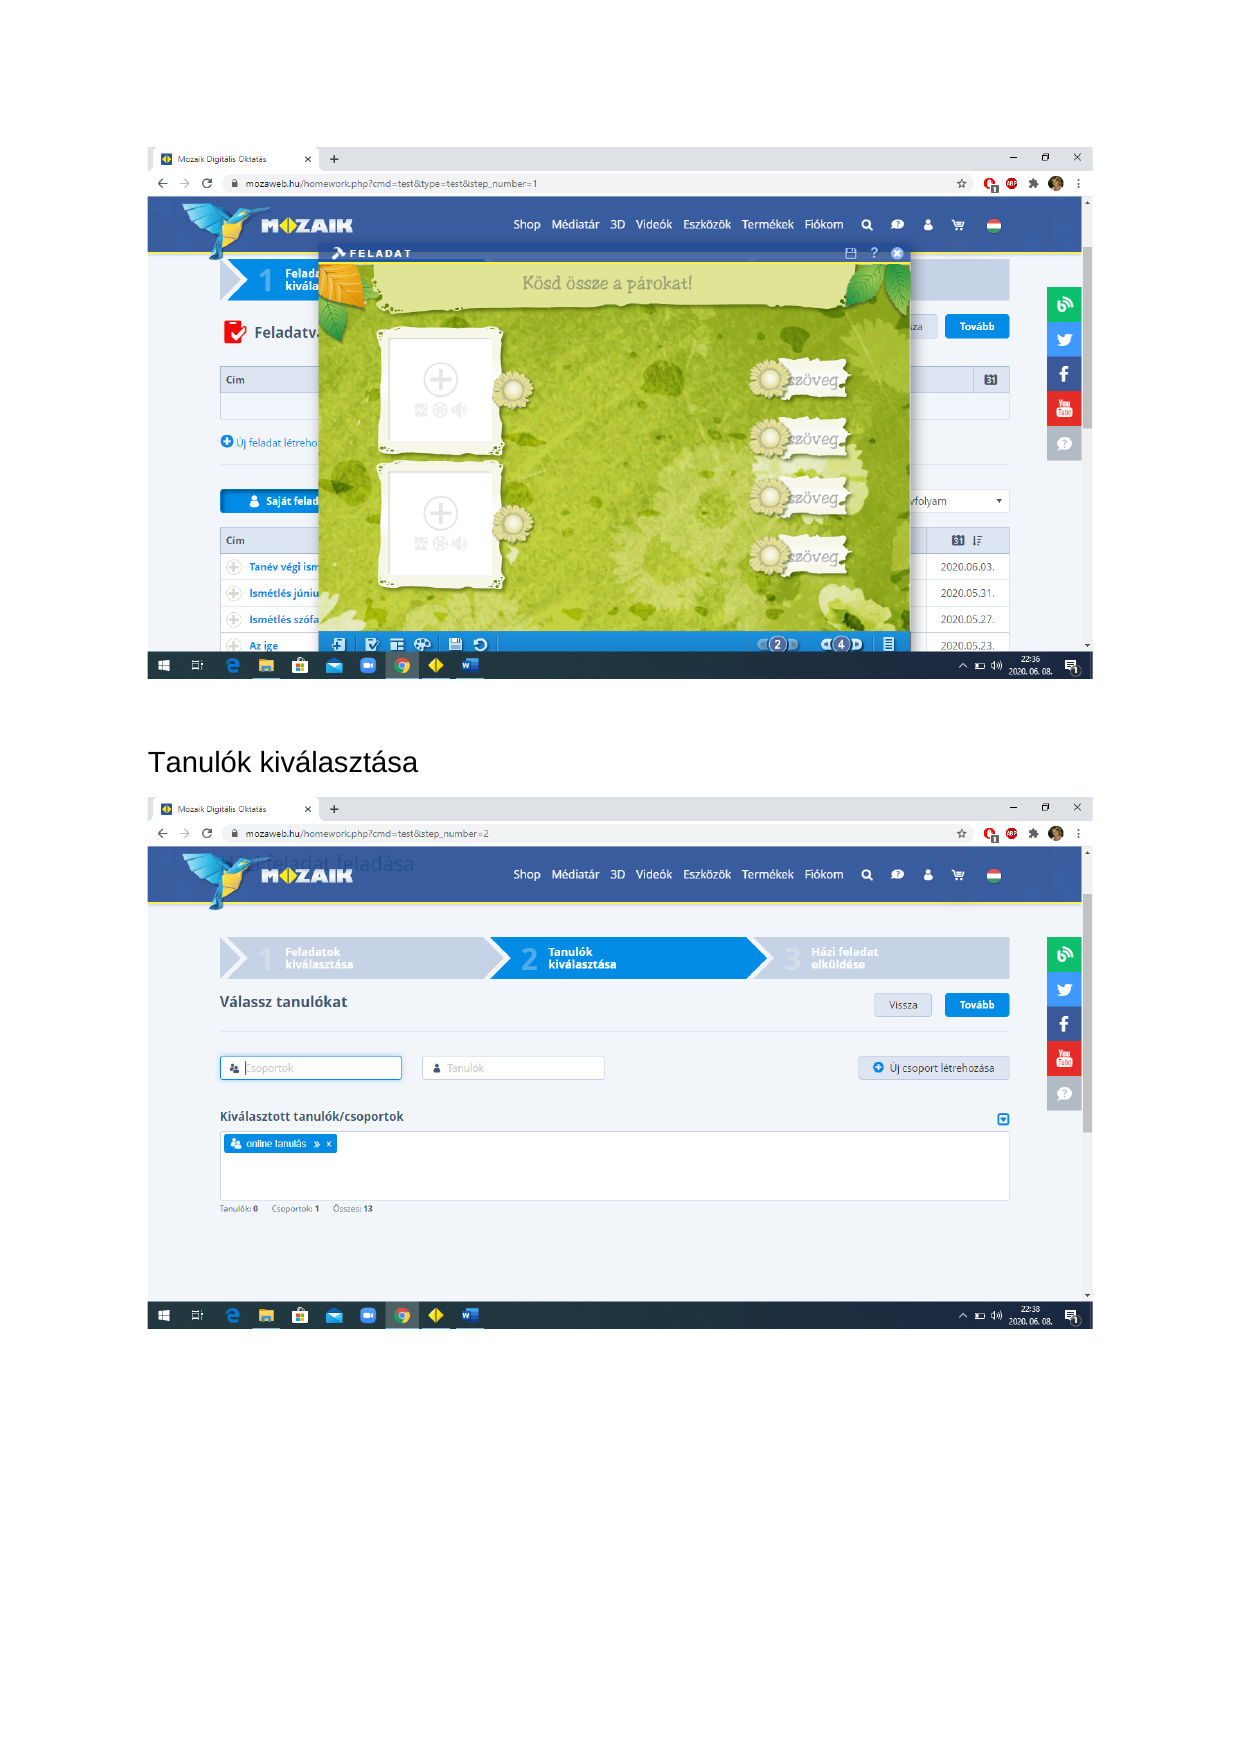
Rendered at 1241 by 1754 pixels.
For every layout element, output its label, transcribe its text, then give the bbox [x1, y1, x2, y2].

picture [147, 797, 1093, 1329]
text Tanulók kiválasztása [148, 745, 1093, 778]
picture [147, 147, 1093, 679]
